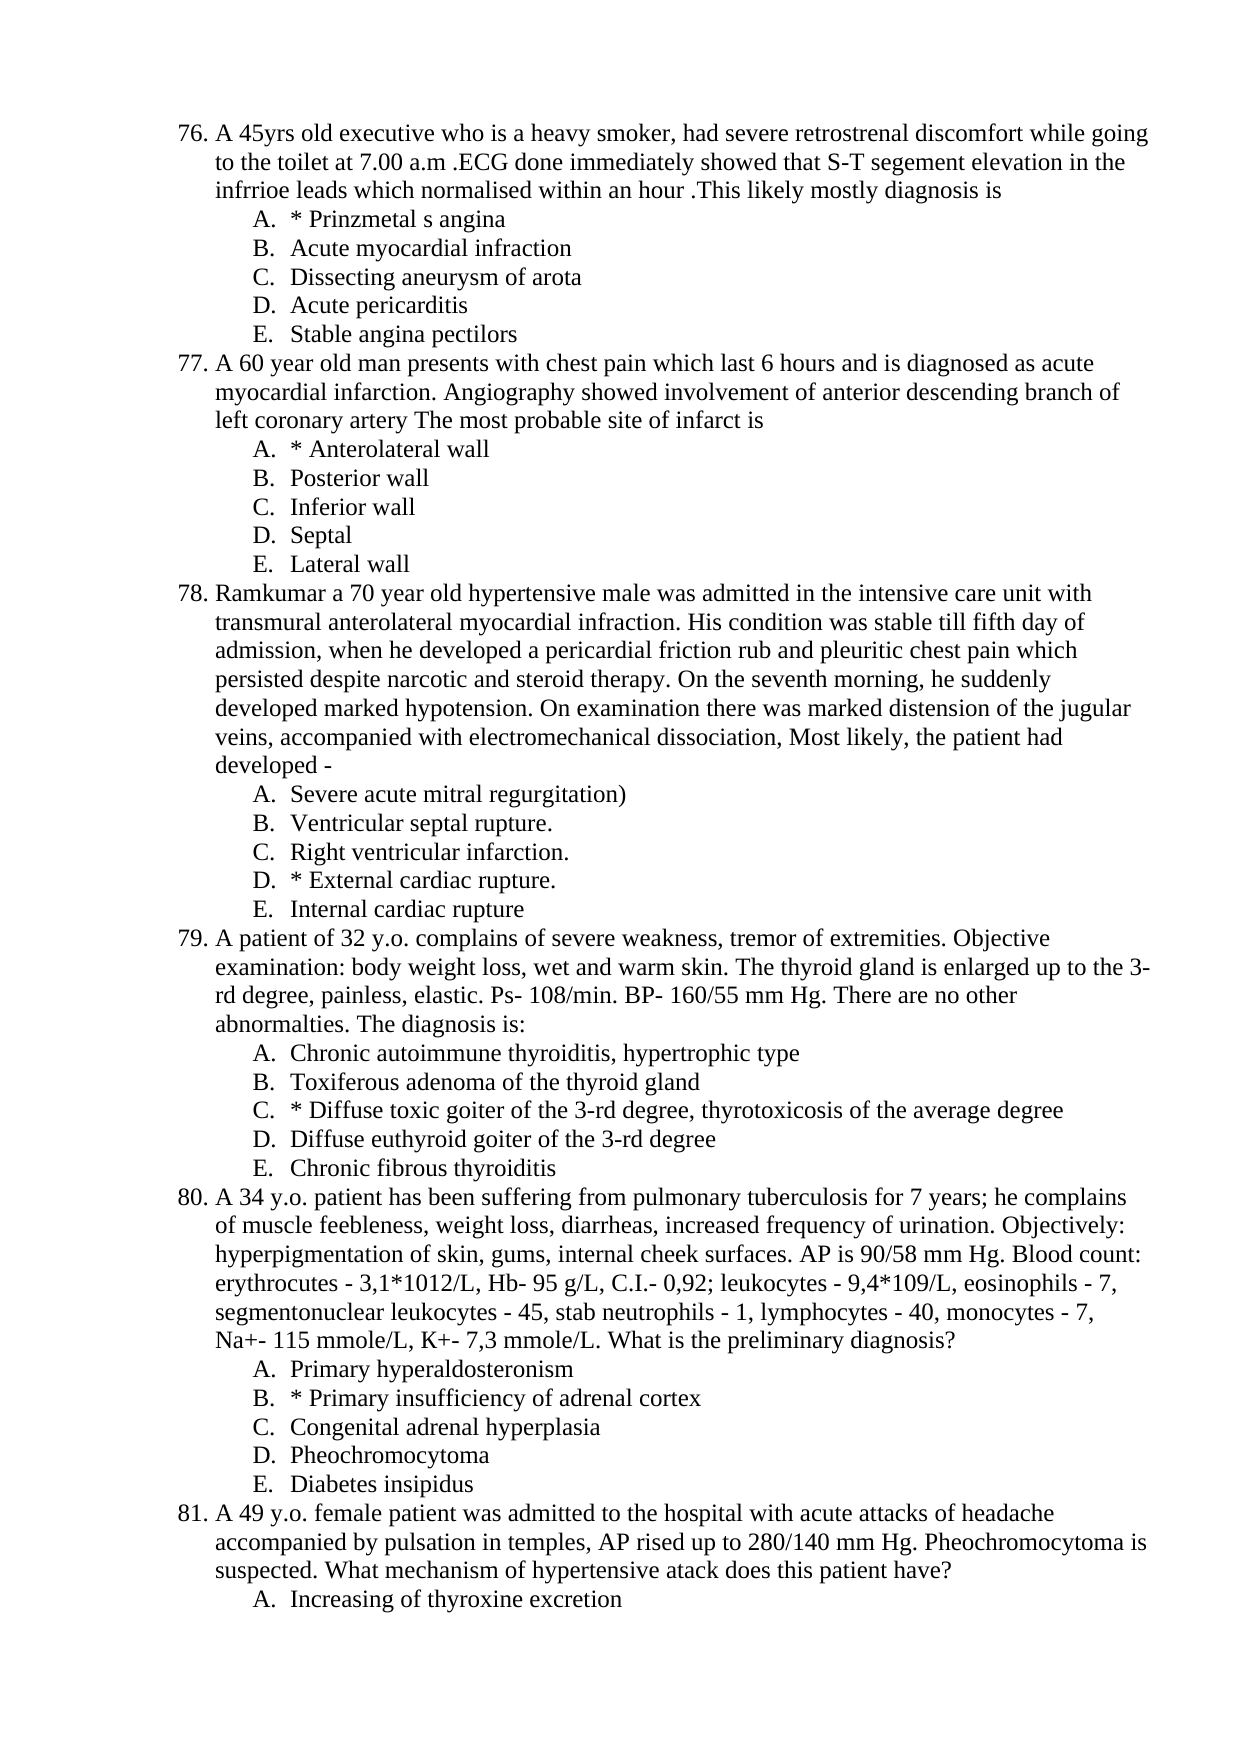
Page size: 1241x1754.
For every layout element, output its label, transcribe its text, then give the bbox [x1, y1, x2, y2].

list * Prinzmetal s angina [252, 204, 1152, 233]
list Congenital adrenal hyperplasia [252, 1412, 1152, 1441]
list Toxiferous adenoma of the thyroid gland [252, 1067, 1152, 1096]
list Lateral wall [252, 549, 1152, 578]
list Chronic autoimmune thyroiditis, hypertrophic type [252, 1038, 1152, 1067]
list * Diffuse toxic goiter of the 3-rd degree, thyrotoxicosis of the average degree [252, 1096, 1152, 1124]
list Acute pericarditis [252, 291, 1152, 319]
list Septal [252, 521, 1152, 549]
list A 34 y.o. patient has been suffering from pulmonary tuberculosis for 7 years; he complains of muscle feebleness, weight loss, diarrheas, increased frequency of urination. Objectively: hyperpigmentation of skin, gums, internal cheek surfaces. AP is 90/58 mm Hg. Blood count: erythrocutes - 3,1*1012/L, Hb- 95 g/L, C.I.- 0,92; leukocytes - 9,4*109/L, eosinophils - 7, segmentonuclear leukocytes - 45, stab neutrophils - 1, lymphocytes - 40, monocytes - 7, Na+- 115 mmole/L, К+- 7,3 mmole/L. What is the preliminary diagnosis? [177, 1182, 1152, 1354]
list Diffuse euthyroid goiter of the 3-rd degree [252, 1124, 1152, 1153]
list Acute myocardial infraction [252, 233, 1152, 262]
list Posterior wall [252, 463, 1152, 492]
list Primary hyperaldosteronism [252, 1354, 1152, 1383]
list Increasing of thyroxine excretion [252, 1584, 1152, 1613]
list Ramkumar a 70 year old hypertensive male was admitted in the intensive care unit with transmural anterolateral myocardial infraction. His condition was stable till fifth day of admission, when he developed a pericardial friction rub and pleuritic chest pain which persisted despite narcotic and steroid therapy. On the seventh morning, he suddenly developed marked hypotension. On examination there was marked distension of the jugular veins, accompanied with electromechanical dissociation, Most likely, the patient had developed - [177, 578, 1152, 779]
list * External cardiac rupture. [252, 866, 1152, 894]
list * Primary insufficiency of adrenal cortex [252, 1383, 1152, 1412]
list A 45yrs old executive who is a heavy smoker, had severe retrostrenal discomfort while going to the toilet at 7.00 a.m .ECG done immediately showed that S-T segement elevation in the infrrioe leads which normalised within an hour .This likely mostly diagnosis is [177, 118, 1152, 204]
list Inferior wall [252, 492, 1152, 521]
list Stable angina pectilors [252, 319, 1152, 348]
list * Anterolateral wall [252, 434, 1152, 463]
list A 60 year old man presents with chest pain which last 6 hours and is diagnosed as acute myocardial infarction. Angiography showed involvement of anterior descending branch of left coronary artery The most probable site of infarct is [177, 348, 1152, 434]
list Dissecting aneurysm of arota [252, 262, 1152, 291]
list Pheochromocytoma [252, 1441, 1152, 1469]
list A 49 y.o. female patient was admitted to the hospital with acute attacks of headache accompanied by pulsation in temples, AP rised up to 280/140 mm Hg. Pheochromocytoma is suspected. What mechanism of hypertensive atack does this patient have? [177, 1498, 1152, 1584]
list Ventricular septal rupture. [252, 808, 1152, 837]
list Severe acute mitral regurgitation) [252, 779, 1152, 808]
list Diabetes insipidus [252, 1469, 1152, 1498]
list Right ventricular infarction. [252, 837, 1152, 866]
list A patient of 32 y.o. complains of severe weakness, tremor of extremities. Objective examination: body weight loss, wet and warm skin. The thyroid gland is enlarged up to the 3-rd degree, painless, elastic. Ps- 108/min. BP- 160/55 mm Hg. There are no other abnormalties. The diagnosis is: [177, 923, 1152, 1038]
list Chronic fibrous thyroiditis [252, 1153, 1152, 1182]
list Internal cardiac rupture [252, 894, 1152, 923]
